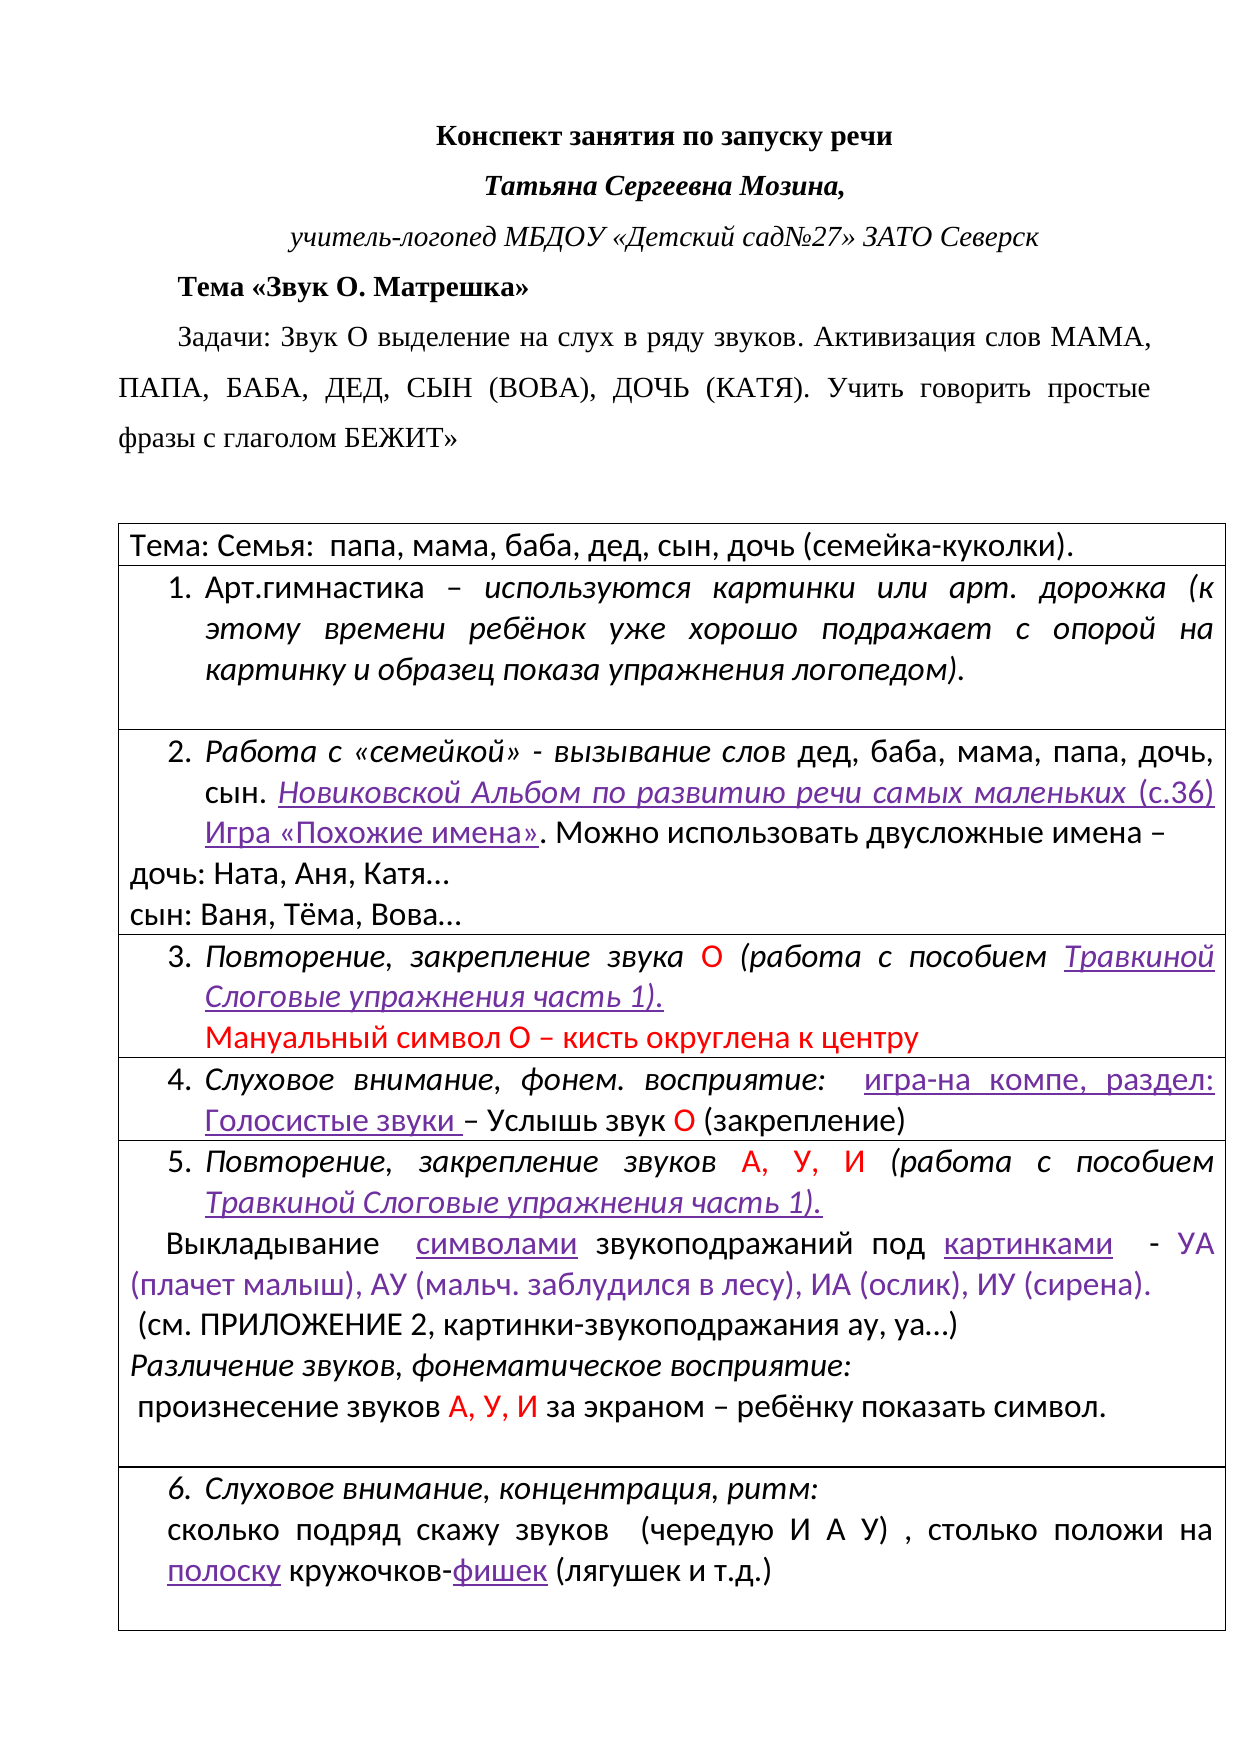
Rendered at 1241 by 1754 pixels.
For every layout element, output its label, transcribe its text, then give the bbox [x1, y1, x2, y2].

table_cell Работа с «семейкой» - вызывание слов дед, баба, мама, папа, дочь, сын. Новиковской Альбом по развитию речи самых маленьких (с.36) Игра «Похожие имена». Можно использовать двусложные имена – дочь: Ната, Аня, Катя… сын: Ваня, Тёма, Вова… [119, 730, 1225, 934]
table_cell Арт.гимнастика – используются картинки или арт. дорожка (к этому времени ребёнок уже хорошо подражает с опорой на картинку и образец показа упражнения логопедом). [119, 566, 1225, 729]
text Задачи: Звук О выделение на слух в ряду звуков. Активизация слов МАМА, ПАПА, БАБА, ДЕД, СЫН (ВОВА), ДОЧЬ (КАТЯ). Учить говорить простые фразы с глаголом БЕЖИТ» [118, 319, 1152, 453]
text Тема «Звук О. Матрешка» [118, 269, 1152, 303]
text Конспект занятия по запуску речи [118, 118, 1152, 152]
text учитель-логопед МБДОУ «Детский сад№27» ЗАТО Северск [118, 219, 1152, 252]
table_cell Повторение, закрепление звука О (работа с пособием Травкиной Слоговые упражнения часть 1). Мануальный символ О – кисть округлена к центру [119, 935, 1225, 1057]
table_cell Слуховое внимание, фонем. восприятие: игра-на компе, раздел: Голосистые звуки – Услышь звук О (закрепление) [119, 1058, 1225, 1139]
text Татьяна Сергеевна Мозина, [118, 168, 1152, 202]
table_cell Повторение, закрепление звуков А, У, И (работа с пособием Травкиной Слоговые упражнения часть 1). Выкладывание символами звукоподражаний под картинками - УА (плачет малыш), АУ (мальч. заблудился в лесу), ИА (ослик), ИУ (сирена). (см. ПРИЛОЖЕНИЕ 2, картинки-звукоподражания ау, уа…) Различение звуков, фонематическое восприятие: произнесение звуков А, У, И за экраном – ребёнку показать символ. [119, 1141, 1225, 1466]
table_header Тема: Семья: папа, мама, баба, дед, сын, дочь (семейка-куколки). [119, 524, 1225, 565]
table_cell Слуховое внимание, концентрация, ритм: сколько подряд скажу звуков (чередую И А У) , столько положи на полоску кружочков-фишек (лягушек и т.д.) [119, 1468, 1225, 1630]
